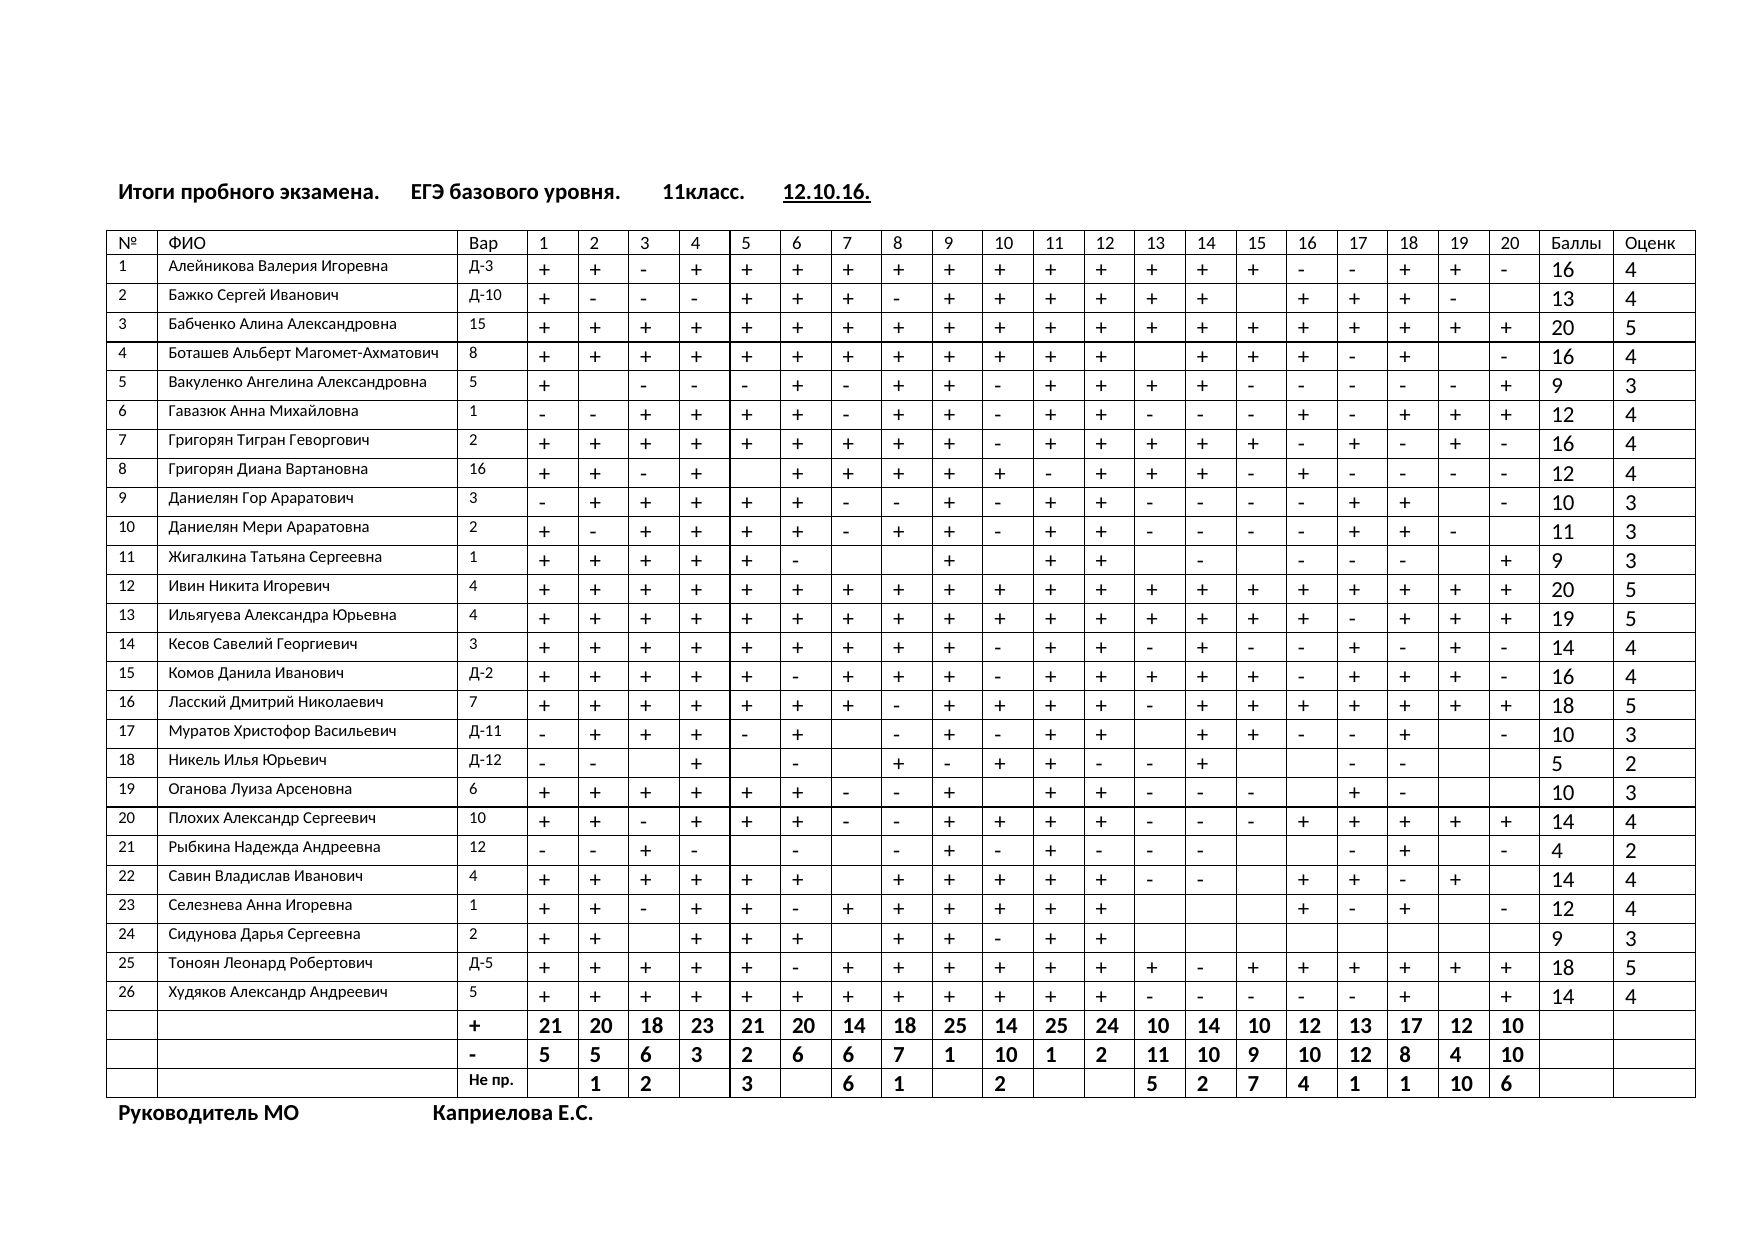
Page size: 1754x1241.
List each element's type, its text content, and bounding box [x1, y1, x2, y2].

table_cell 3 [458, 633, 527, 661]
table_cell - [983, 720, 1033, 748]
table_cell + [882, 517, 932, 545]
table_cell + [933, 866, 982, 893]
table_cell + [983, 749, 1033, 777]
table_cell + [933, 343, 982, 370]
table_cell + [680, 924, 729, 952]
table_cell - [1439, 459, 1489, 487]
table_cell + [1186, 459, 1236, 487]
table_cell + [680, 720, 729, 748]
table_cell 4 [1540, 836, 1613, 864]
table_cell 2 [458, 430, 527, 458]
table_header 4 [680, 231, 729, 254]
table_cell 4 [107, 343, 157, 370]
table_cell 5 [107, 371, 157, 399]
table_cell + [781, 924, 831, 952]
table_cell + [1034, 633, 1084, 661]
table_cell + [983, 575, 1033, 603]
table_cell + [579, 953, 628, 981]
table_cell + [579, 982, 628, 1010]
table_cell - [1338, 401, 1387, 428]
table_cell + [1034, 924, 1084, 952]
table_cell + [1388, 662, 1438, 690]
table_header 15 [1237, 231, 1286, 254]
table_cell + [1338, 488, 1387, 516]
table_cell 9 [1237, 1040, 1286, 1068]
table_cell - [1338, 371, 1387, 399]
table_cell + [933, 633, 982, 661]
table_cell + [1490, 604, 1539, 632]
table_cell + [731, 633, 780, 661]
table_cell - [629, 895, 679, 923]
table_cell - [781, 749, 831, 777]
table_cell Плохих Александр Сергеевич [158, 808, 457, 835]
table_header 8 [882, 231, 932, 254]
table_cell + [1186, 720, 1236, 748]
table_cell [832, 720, 881, 748]
table_cell - [1287, 371, 1337, 399]
table_cell [1388, 924, 1438, 952]
table_cell - [528, 749, 578, 777]
table_cell 2 [731, 1040, 780, 1068]
table_cell + [832, 633, 881, 661]
table_cell + [1034, 575, 1084, 603]
table_cell + [1287, 284, 1337, 312]
table_cell [528, 1069, 578, 1097]
table_cell 15 [458, 313, 527, 341]
table_cell + [1135, 953, 1185, 981]
table_cell + [1085, 371, 1134, 399]
table_cell [1439, 836, 1489, 864]
table_cell 10 [458, 808, 527, 835]
table_cell - [882, 691, 932, 719]
table_cell + [1490, 371, 1539, 399]
table_cell Д-3 [458, 255, 527, 283]
table_cell + [882, 982, 932, 1010]
table_cell + [680, 604, 729, 632]
table_cell Д-11 [458, 720, 527, 748]
table_cell - [1237, 808, 1286, 835]
table_cell + [528, 284, 578, 312]
table_cell [1237, 836, 1286, 864]
table_cell + [882, 371, 932, 399]
table_cell + [1085, 778, 1134, 806]
table_cell - [1388, 546, 1438, 574]
table_cell - [832, 778, 881, 806]
table_cell + [781, 313, 831, 341]
table_cell [1237, 866, 1286, 893]
table_cell - [1186, 836, 1236, 864]
table_cell + [781, 430, 831, 458]
table_cell Ласский Дмитрий Николаевич [158, 691, 457, 719]
table_cell - [983, 924, 1033, 952]
table_cell + [1034, 284, 1084, 312]
table_cell - [1388, 866, 1438, 893]
table_cell [1034, 1069, 1084, 1097]
table_cell Сидунова Дарья Сергеевна [158, 924, 457, 952]
table_cell + [1085, 953, 1134, 981]
table_cell 25 [107, 953, 157, 981]
table_cell + [1135, 604, 1185, 632]
table_cell - [1186, 401, 1236, 428]
table_cell - [1439, 517, 1489, 545]
table_cell - [1338, 459, 1387, 487]
table_cell + [731, 488, 780, 516]
table_cell - [1490, 459, 1539, 487]
table_cell + [579, 662, 628, 690]
table_cell 13 [1338, 1011, 1387, 1039]
table_cell + [1338, 517, 1387, 545]
table_cell 3 [1614, 924, 1695, 952]
table_cell 7 [1237, 1069, 1286, 1097]
table_cell 25 [1034, 1011, 1084, 1039]
table_cell + [882, 895, 932, 923]
table_cell + [1085, 662, 1134, 690]
table_cell + [1388, 517, 1438, 545]
table_cell + [1135, 430, 1185, 458]
table_cell - [781, 546, 831, 574]
table_cell 18 [882, 1011, 932, 1039]
table_cell + [1439, 953, 1489, 981]
table_cell - [1388, 633, 1438, 661]
table_cell + [1287, 604, 1337, 632]
table_cell 18 [107, 749, 157, 777]
table_cell + [1237, 313, 1286, 341]
table_cell - [579, 836, 628, 864]
table_cell 14 [1540, 866, 1613, 893]
table_cell - [832, 371, 881, 399]
table_cell + [579, 430, 628, 458]
table_cell - [1439, 371, 1489, 399]
table_cell + [579, 546, 628, 574]
table_header Оценк [1614, 231, 1695, 254]
table_cell [107, 1040, 157, 1068]
table_cell 3 [1614, 488, 1695, 516]
table_cell + [882, 430, 932, 458]
table_cell 21 [731, 1011, 780, 1039]
table_cell + [882, 866, 932, 893]
table_cell 4 [1614, 866, 1695, 893]
table_cell - [629, 808, 679, 835]
table_cell - [528, 488, 578, 516]
table_cell 5 [1614, 953, 1695, 981]
table_cell + [933, 895, 982, 923]
table_cell + [680, 401, 729, 428]
table_cell 14 [832, 1011, 881, 1039]
table_cell + [933, 604, 982, 632]
table_cell 2 [458, 517, 527, 545]
table_cell + [1034, 866, 1084, 893]
table_cell - [1338, 546, 1387, 574]
table_cell - [1287, 517, 1337, 545]
table_cell 18 [1540, 691, 1613, 719]
table_cell - [528, 401, 578, 428]
table_cell + [1135, 313, 1185, 341]
table_cell + [579, 924, 628, 952]
table_cell + [1338, 778, 1387, 806]
table_cell - [1287, 255, 1337, 283]
table_cell [1490, 778, 1539, 806]
table_cell + [1439, 401, 1489, 428]
table_cell + [832, 895, 881, 923]
table_cell 1 [933, 1040, 982, 1068]
table_cell - [1388, 430, 1438, 458]
table_cell - [1490, 720, 1539, 748]
table_cell + [781, 866, 831, 893]
table_cell + [781, 488, 831, 516]
table_cell 21 [528, 1011, 578, 1039]
table_cell + [933, 575, 982, 603]
table_cell + [1085, 546, 1134, 574]
table_cell + [528, 662, 578, 690]
table_cell + [1388, 808, 1438, 835]
table_cell + [680, 313, 729, 341]
table_cell [1439, 895, 1489, 923]
table_cell 10 [1540, 488, 1613, 516]
table_cell - [1338, 604, 1387, 632]
table_cell 12 [1338, 1040, 1387, 1068]
table_cell + [579, 343, 628, 370]
table_cell - [1287, 546, 1337, 574]
table_header 9 [933, 231, 982, 254]
table_cell + [1186, 633, 1236, 661]
table_cell + [629, 546, 679, 574]
table_cell [832, 924, 881, 952]
table_cell 6 [1490, 1069, 1539, 1097]
table_cell [1237, 924, 1286, 952]
table_cell 16 [1540, 255, 1613, 283]
table_cell [1439, 343, 1489, 370]
table_cell [158, 1040, 457, 1068]
table_cell + [882, 255, 932, 283]
table_cell + [832, 313, 881, 341]
table_cell + [731, 284, 780, 312]
table_cell + [1490, 546, 1539, 574]
table_cell + [1034, 343, 1084, 370]
table_cell [1540, 1040, 1613, 1068]
table_cell 12 [1287, 1011, 1337, 1039]
table_cell + [1085, 604, 1134, 632]
table_cell + [1186, 604, 1236, 632]
table_cell + [1388, 401, 1438, 428]
table_cell + [983, 866, 1033, 893]
table_cell [1490, 924, 1539, 952]
table_cell 3 [1614, 517, 1695, 545]
table_cell 7 [882, 1040, 932, 1068]
table_cell + [1287, 401, 1337, 428]
table_cell - [579, 284, 628, 312]
table_cell - [1490, 343, 1539, 370]
table_cell Оганова Луиза Арсеновна [158, 778, 457, 806]
table_cell 9 [1540, 924, 1613, 952]
table_cell + [1034, 430, 1084, 458]
table_cell - [680, 371, 729, 399]
table_cell - [832, 401, 881, 428]
table_cell + [832, 284, 881, 312]
table_cell 20 [781, 1011, 831, 1039]
table_cell - [1287, 982, 1337, 1010]
table_cell + [1388, 982, 1438, 1010]
table_cell + [983, 284, 1033, 312]
table_cell + [1186, 284, 1236, 312]
table_header Баллы [1540, 231, 1613, 254]
table_cell + [680, 778, 729, 806]
table_cell - [1237, 633, 1286, 661]
table_cell 6 [107, 401, 157, 428]
table_cell - [1490, 662, 1539, 690]
table_cell 5 [458, 371, 527, 399]
table_cell Д-12 [458, 749, 527, 777]
table_cell + [1338, 430, 1387, 458]
table_cell + [1287, 313, 1337, 341]
table_cell 2 [458, 924, 527, 952]
table_cell + [933, 924, 982, 952]
table_cell - [1186, 808, 1236, 835]
table_cell + [781, 575, 831, 603]
table_cell - [528, 720, 578, 748]
table_cell 12 [107, 575, 157, 603]
table_cell + [1338, 313, 1387, 341]
table_cell + [528, 633, 578, 661]
table_cell - [781, 953, 831, 981]
table_cell + [1490, 401, 1539, 428]
table_cell + [1490, 313, 1539, 341]
table_cell - [680, 284, 729, 312]
table_cell + [579, 808, 628, 835]
table_cell 3 [458, 488, 527, 516]
table_cell + [933, 691, 982, 719]
table_cell + [1034, 401, 1084, 428]
table_cell + [832, 459, 881, 487]
table_cell + [680, 633, 729, 661]
table_cell + [1034, 546, 1084, 574]
table_cell - [1338, 343, 1387, 370]
table_cell 10 [983, 1040, 1033, 1068]
table_cell [1186, 895, 1236, 923]
table_cell 3 [1614, 371, 1695, 399]
table_cell Д-2 [458, 662, 527, 690]
table_cell + [1186, 343, 1236, 370]
table_cell + [1439, 604, 1489, 632]
table_cell + [1287, 895, 1337, 923]
table_cell + [579, 459, 628, 487]
table_cell + [832, 255, 881, 283]
table_cell + [629, 517, 679, 545]
table_cell + [832, 662, 881, 690]
table_cell + [1490, 982, 1539, 1010]
table_cell - [528, 836, 578, 864]
table_cell + [1085, 633, 1134, 661]
table_cell + [680, 430, 729, 458]
table_cell 10 [1237, 1011, 1286, 1039]
table_cell - [983, 430, 1033, 458]
table_cell [1338, 924, 1387, 952]
table_cell + [1135, 662, 1185, 690]
table_cell 20 [107, 808, 157, 835]
table_cell + [579, 313, 628, 341]
table_cell 19 [107, 778, 157, 806]
table_cell + [1388, 895, 1438, 923]
table_cell + [933, 546, 982, 574]
table_cell + [781, 604, 831, 632]
table_cell 8 [1388, 1040, 1438, 1068]
table_cell - [1237, 401, 1286, 428]
table_cell - [882, 778, 932, 806]
table_cell - [1490, 895, 1539, 923]
table_cell + [528, 924, 578, 952]
table_cell + [1135, 459, 1185, 487]
table_header 12 [1085, 231, 1134, 254]
table_header Вар [458, 231, 527, 254]
table_cell 19 [1540, 604, 1613, 632]
table_cell 3 [1614, 546, 1695, 574]
table_cell + [882, 953, 932, 981]
table_cell - [1237, 371, 1286, 399]
table_cell - [983, 517, 1033, 545]
table_cell + [781, 284, 831, 312]
table_cell + [731, 575, 780, 603]
table_cell - [731, 371, 780, 399]
table_cell + [882, 662, 932, 690]
table_cell 23 [680, 1011, 729, 1039]
table_cell + [882, 604, 932, 632]
table_cell + [1186, 255, 1236, 283]
table_cell + [629, 720, 679, 748]
table_cell + [781, 720, 831, 748]
table_cell 5 [1614, 313, 1695, 341]
table_cell [1186, 924, 1236, 952]
table_cell + [1085, 575, 1134, 603]
table_cell + [1237, 720, 1286, 748]
table_cell + [680, 546, 729, 574]
table_cell + [528, 313, 578, 341]
table_cell + [528, 953, 578, 981]
table_cell 14 [983, 1011, 1033, 1039]
table_cell + [781, 691, 831, 719]
table_cell + [781, 808, 831, 835]
table_cell + [1135, 284, 1185, 312]
table_cell + [1439, 255, 1489, 283]
table_cell + [1388, 284, 1438, 312]
table_cell - [1287, 662, 1337, 690]
table_cell + [1085, 488, 1134, 516]
table_cell + [528, 604, 578, 632]
table_cell + [680, 488, 729, 516]
table_cell + [933, 836, 982, 864]
table_cell + [1439, 430, 1489, 458]
table_cell Комов Данила Иванович [158, 662, 457, 690]
table_cell + [781, 633, 831, 661]
table_cell + [731, 953, 780, 981]
table_cell [882, 546, 932, 574]
table_cell 23 [107, 895, 157, 923]
table_cell + [579, 604, 628, 632]
table_cell [1439, 749, 1489, 777]
table_cell + [1034, 836, 1084, 864]
table_cell [1490, 517, 1539, 545]
table_cell 1 [107, 255, 157, 283]
table_cell [107, 1011, 157, 1039]
table_cell + [1338, 953, 1387, 981]
table_cell 16 [1540, 430, 1613, 458]
table_cell Жигалкина Татьяна Сергеевна [158, 546, 457, 574]
table_cell Алейникова Валерия Игоревна [158, 255, 457, 283]
table_cell + [882, 633, 932, 661]
table_cell [1439, 488, 1489, 516]
table_cell 10 [1135, 1011, 1185, 1039]
table_cell + [579, 488, 628, 516]
table_header 7 [832, 231, 881, 254]
table_cell 8 [458, 343, 527, 370]
table_cell - [1034, 459, 1084, 487]
table_cell + [528, 430, 578, 458]
table_cell 5 [1614, 575, 1695, 603]
table_cell - [1439, 284, 1489, 312]
table_cell + [731, 662, 780, 690]
table_cell 25 [933, 1011, 982, 1039]
table_cell Бажко Сергей Иванович [158, 284, 457, 312]
table_cell + [528, 691, 578, 719]
table_cell 22 [107, 866, 157, 893]
table_cell + [1338, 691, 1387, 719]
table_cell 18 [629, 1011, 679, 1039]
table_cell + [1085, 343, 1134, 370]
table_cell 10 [1186, 1040, 1236, 1068]
table_cell [1135, 924, 1185, 952]
table_cell + [1034, 778, 1084, 806]
table_cell + [983, 982, 1033, 1010]
table_cell + [1237, 662, 1286, 690]
table_cell [107, 1069, 157, 1097]
table_cell + [1186, 313, 1236, 341]
table_header 1 [528, 231, 578, 254]
table_cell + [1034, 808, 1084, 835]
table_cell 5 [1614, 691, 1695, 719]
table_cell 6 [781, 1040, 831, 1068]
table_cell 4 [1614, 895, 1695, 923]
table_cell + [933, 284, 982, 312]
table_header 3 [629, 231, 679, 254]
table_cell + [781, 401, 831, 428]
table_cell + [1388, 343, 1438, 370]
table_cell Д-10 [458, 284, 527, 312]
table_cell 13 [1540, 284, 1613, 312]
table_cell + [1439, 808, 1489, 835]
table_cell 4 [1614, 284, 1695, 312]
table_cell - [781, 662, 831, 690]
table_cell Не пр. [458, 1069, 527, 1097]
table_cell + [1388, 836, 1438, 864]
table_cell - [882, 836, 932, 864]
table_cell - [983, 633, 1033, 661]
table_cell - [1135, 778, 1185, 806]
table_cell 24 [107, 924, 157, 952]
table_cell + [731, 604, 780, 632]
table_cell + [629, 343, 679, 370]
table_cell [1490, 749, 1539, 777]
table_cell - [1186, 488, 1236, 516]
table_cell Худяков Александр Андреевич [158, 982, 457, 1010]
table_cell Муратов Христофор Васильевич [158, 720, 457, 748]
table_cell + [629, 836, 679, 864]
table_cell + [629, 401, 679, 428]
table_cell Гавазюк Анна Михайловна [158, 401, 457, 428]
table_cell - [1338, 895, 1387, 923]
table_cell Д-5 [458, 953, 527, 981]
table_cell + [983, 604, 1033, 632]
table_cell 2 [1085, 1040, 1134, 1068]
table_cell + [731, 924, 780, 952]
table_cell 4 [458, 604, 527, 632]
table_cell + [680, 662, 729, 690]
table_cell Бабченко Алина Александровна [158, 313, 457, 341]
table_cell 6 [832, 1069, 881, 1097]
table_cell - [1338, 255, 1387, 283]
table_cell 4 [1614, 401, 1695, 428]
table_cell 2 [1614, 836, 1695, 864]
table_cell + [933, 517, 982, 545]
table_cell [1287, 836, 1337, 864]
table_cell - [1338, 720, 1387, 748]
table_cell + [528, 808, 578, 835]
table_cell + [1034, 662, 1084, 690]
table_cell + [781, 517, 831, 545]
table_cell - [680, 836, 729, 864]
table_cell - [579, 517, 628, 545]
table_cell [1135, 895, 1185, 923]
table_cell - [1186, 546, 1236, 574]
table_cell Григорян Диана Вартановна [158, 459, 457, 487]
table_cell 18 [1540, 953, 1613, 981]
table_cell + [731, 430, 780, 458]
table_cell + [1287, 953, 1337, 981]
table_cell + [731, 401, 780, 428]
table_cell + [882, 313, 932, 341]
table_cell + [983, 313, 1033, 341]
table_cell 4 [1614, 430, 1695, 458]
table_cell + [1388, 575, 1438, 603]
table_cell [832, 866, 881, 893]
table_cell + [629, 488, 679, 516]
table_cell 4 [1614, 662, 1695, 690]
table_cell - [629, 371, 679, 399]
table_cell 2 [629, 1069, 679, 1097]
table_cell + [1085, 895, 1134, 923]
table_cell + [832, 430, 881, 458]
table_cell - [731, 720, 780, 748]
table_cell Ивин Никита Игоревич [158, 575, 457, 603]
table_cell Боташев Альберт Магомет-Ахматович [158, 343, 457, 370]
table_cell + [1186, 371, 1236, 399]
table_cell + [882, 401, 932, 428]
table_cell + [1490, 808, 1539, 835]
table_cell [1540, 1069, 1613, 1097]
table_cell 8 [107, 459, 157, 487]
table_cell + [882, 924, 932, 952]
table_cell + [1439, 633, 1489, 661]
table_cell - [458, 1040, 527, 1068]
table_cell + [1034, 953, 1084, 981]
table_cell + [1338, 808, 1387, 835]
table_cell + [1085, 459, 1134, 487]
table_cell 5 [458, 982, 527, 1010]
table_cell - [1237, 488, 1286, 516]
table_cell 2 [1614, 749, 1695, 777]
table_cell [629, 749, 679, 777]
table_cell + [1034, 604, 1084, 632]
table_cell [158, 1069, 457, 1097]
table_cell 7 [458, 691, 527, 719]
table_cell + [933, 313, 982, 341]
table_cell [781, 1069, 831, 1097]
table_cell [1237, 546, 1286, 574]
table_cell + [832, 575, 881, 603]
table_cell [1439, 720, 1489, 748]
table_cell + [1490, 575, 1539, 603]
table_cell 3 [1614, 778, 1695, 806]
table_cell 12 [1439, 1011, 1489, 1039]
table_cell + [781, 459, 831, 487]
table_cell 5 [1540, 749, 1613, 777]
table_cell - [1186, 953, 1236, 981]
table_cell - [1135, 401, 1185, 428]
table_cell 3 [680, 1040, 729, 1068]
table_cell 6 [832, 1040, 881, 1068]
table_cell + [1034, 895, 1084, 923]
table_cell + [680, 517, 729, 545]
table_cell - [1237, 778, 1286, 806]
table_cell - [1135, 866, 1185, 893]
table_header 18 [1388, 231, 1438, 254]
table_cell [1287, 778, 1337, 806]
table_cell 16 [458, 459, 527, 487]
table_cell - [1135, 517, 1185, 545]
table_cell + [458, 1011, 527, 1039]
table_cell + [1388, 488, 1438, 516]
table_cell 10 [1540, 720, 1613, 748]
table_cell Ильягуева Александра Юрьевна [158, 604, 457, 632]
table_cell - [1490, 430, 1539, 458]
table_cell + [832, 343, 881, 370]
table_cell 1 [458, 546, 527, 574]
table_cell - [1287, 488, 1337, 516]
table_cell + [781, 343, 831, 370]
table_cell - [1186, 778, 1236, 806]
table_cell [1614, 1011, 1695, 1039]
table_cell + [1085, 255, 1134, 283]
table_cell - [1135, 749, 1185, 777]
table_cell + [731, 691, 780, 719]
table_cell Никель Илья Юрьевич [158, 749, 457, 777]
table_header № [107, 231, 157, 254]
table_cell - [933, 749, 982, 777]
table_cell [1135, 546, 1185, 574]
table_cell + [528, 546, 578, 574]
table_cell + [1338, 866, 1387, 893]
table_cell + [1439, 313, 1489, 341]
table_cell + [731, 808, 780, 835]
table_cell + [933, 982, 982, 1010]
table_cell + [579, 255, 628, 283]
table_cell 1 [882, 1069, 932, 1097]
table_cell + [629, 430, 679, 458]
table_cell + [629, 778, 679, 806]
table_cell - [832, 488, 881, 516]
table_cell 12 [1540, 459, 1613, 487]
table_cell - [882, 284, 932, 312]
table_cell - [579, 401, 628, 428]
table_cell + [579, 691, 628, 719]
table_cell [579, 371, 628, 399]
table_cell 3 [731, 1069, 780, 1097]
table_cell Даниелян Гор Араратович [158, 488, 457, 516]
table_cell - [983, 488, 1033, 516]
table_cell + [983, 808, 1033, 835]
table_cell - [629, 284, 679, 312]
table_cell 1 [1338, 1069, 1387, 1097]
table_cell 13 [107, 604, 157, 632]
table_cell 20 [1540, 313, 1613, 341]
table_cell 3 [1614, 720, 1695, 748]
table_cell + [680, 953, 729, 981]
table_cell + [1237, 430, 1286, 458]
table_cell [1135, 343, 1185, 370]
table_cell 4 [1614, 808, 1695, 835]
table_cell 20 [1540, 575, 1613, 603]
table_cell + [528, 255, 578, 283]
table_cell + [528, 866, 578, 893]
table_header 6 [781, 231, 831, 254]
table_cell [933, 1069, 982, 1097]
table_cell + [1034, 255, 1084, 283]
table_header 13 [1135, 231, 1185, 254]
table_cell - [1186, 982, 1236, 1010]
table_cell + [629, 604, 679, 632]
table_cell + [1439, 691, 1489, 719]
table_header 10 [983, 231, 1033, 254]
table_cell + [1388, 720, 1438, 748]
table_cell [1490, 284, 1539, 312]
table_cell - [983, 371, 1033, 399]
table_cell + [933, 430, 982, 458]
table_cell + [579, 866, 628, 893]
table_header 19 [1439, 231, 1489, 254]
table_cell 17 [107, 720, 157, 748]
table_cell + [731, 313, 780, 341]
table_cell + [579, 895, 628, 923]
table_cell [1439, 924, 1489, 952]
table_cell 12 [458, 836, 527, 864]
table_cell + [1287, 866, 1337, 893]
table_cell [731, 836, 780, 864]
table_cell - [1388, 778, 1438, 806]
table_cell + [1237, 691, 1286, 719]
table_cell + [731, 982, 780, 1010]
table_cell + [882, 343, 932, 370]
table_cell 26 [107, 982, 157, 1010]
table_cell + [781, 255, 831, 283]
table_cell - [983, 836, 1033, 864]
table_cell 4 [1439, 1040, 1489, 1068]
table_cell + [1237, 343, 1286, 370]
table_header 2 [579, 231, 628, 254]
table_cell [1614, 1069, 1695, 1097]
table_cell Селезнева Анна Игоревна [158, 895, 457, 923]
table_cell - [882, 808, 932, 835]
table_cell - [629, 459, 679, 487]
table_cell + [1388, 255, 1438, 283]
table_cell + [629, 575, 679, 603]
table_cell + [1085, 982, 1134, 1010]
table_cell Григорян Тигран Геворгович [158, 430, 457, 458]
table_cell 5 [1614, 604, 1695, 632]
table_cell + [983, 953, 1033, 981]
table_cell [1237, 284, 1286, 312]
table_cell + [528, 517, 578, 545]
table_cell + [1135, 575, 1185, 603]
table_cell + [1186, 691, 1236, 719]
table_cell Савин Владислав Иванович [158, 866, 457, 893]
table_cell 4 [1614, 255, 1695, 283]
table_cell [832, 749, 881, 777]
table_cell 11 [1540, 517, 1613, 545]
table_cell - [629, 255, 679, 283]
table_cell + [731, 546, 780, 574]
table_cell + [1338, 284, 1387, 312]
table_cell 24 [1085, 1011, 1134, 1039]
table_cell + [680, 895, 729, 923]
table_cell 10 [107, 517, 157, 545]
table_cell Кесов Савелий Георгиевич [158, 633, 457, 661]
table_cell + [528, 371, 578, 399]
table_cell - [1287, 633, 1337, 661]
table_cell - [1338, 982, 1387, 1010]
table_cell - [882, 488, 932, 516]
table_cell + [528, 778, 578, 806]
table_cell + [579, 633, 628, 661]
table_cell [1439, 778, 1489, 806]
table_cell - [1287, 720, 1337, 748]
table_cell - [579, 749, 628, 777]
table_cell - [1237, 982, 1286, 1010]
table_cell 4 [458, 575, 527, 603]
table_cell Вакуленко Ангелина Александровна [158, 371, 457, 399]
table_cell + [731, 778, 780, 806]
table_cell - [1490, 488, 1539, 516]
table_cell + [1085, 430, 1134, 458]
table_cell - [882, 720, 932, 748]
table_cell + [1085, 866, 1134, 893]
table_cell [1237, 895, 1286, 923]
table_cell Тоноян Леонард Робертович [158, 953, 457, 981]
table_cell 14 [1186, 1011, 1236, 1039]
table_cell 15 [107, 662, 157, 690]
table_cell [1287, 924, 1337, 952]
table_cell [1540, 1011, 1613, 1039]
table_cell + [1085, 517, 1134, 545]
table_cell + [731, 255, 780, 283]
table_cell + [1439, 662, 1489, 690]
table_cell [1490, 866, 1539, 893]
table_cell + [1085, 691, 1134, 719]
table_cell + [1135, 371, 1185, 399]
table_cell 14 [1540, 982, 1613, 1010]
table_cell + [680, 749, 729, 777]
table_cell + [933, 459, 982, 487]
table_cell + [629, 313, 679, 341]
table_header 20 [1490, 231, 1539, 254]
table_cell + [528, 895, 578, 923]
table_cell + [983, 895, 1033, 923]
table_cell - [983, 401, 1033, 428]
table_cell 10 [1439, 1069, 1489, 1097]
table_cell + [1237, 604, 1286, 632]
table_cell 9 [1540, 546, 1613, 574]
table_cell + [731, 895, 780, 923]
table_cell 10 [1540, 778, 1613, 806]
table_cell + [731, 343, 780, 370]
table_cell - [1237, 459, 1286, 487]
table_cell 10 [1287, 1040, 1337, 1068]
table_cell + [1186, 430, 1236, 458]
table_cell + [983, 343, 1033, 370]
table_cell + [528, 982, 578, 1010]
table_cell + [1034, 982, 1084, 1010]
table_cell - [1490, 255, 1539, 283]
table_cell + [629, 691, 679, 719]
table_cell 2 [983, 1069, 1033, 1097]
table_cell 11 [1135, 1040, 1185, 1068]
table_cell 16 [1540, 662, 1613, 690]
table_cell 17 [1388, 1011, 1438, 1039]
table_cell + [1490, 953, 1539, 981]
table_cell - [781, 836, 831, 864]
table_cell 14 [1540, 633, 1613, 661]
table_cell + [1287, 343, 1337, 370]
table_cell + [1034, 691, 1084, 719]
table_cell + [680, 255, 729, 283]
table_cell + [1085, 313, 1134, 341]
table_cell 2 [107, 284, 157, 312]
table_cell [1237, 749, 1286, 777]
table_cell [1287, 749, 1337, 777]
table_cell + [882, 459, 932, 487]
table_cell + [1287, 459, 1337, 487]
table_cell + [1034, 517, 1084, 545]
table_cell + [629, 982, 679, 1010]
table_cell [731, 459, 780, 487]
table_cell 4 [1614, 633, 1695, 661]
table_cell 10 [1490, 1011, 1539, 1039]
table_cell + [731, 517, 780, 545]
table_cell - [1388, 459, 1438, 487]
table_header 11 [1034, 231, 1084, 254]
table_cell 6 [629, 1040, 679, 1068]
table_cell + [629, 866, 679, 893]
table_cell + [1034, 720, 1084, 748]
table_cell - [1186, 866, 1236, 893]
table_cell 14 [107, 633, 157, 661]
table_cell + [579, 575, 628, 603]
table_cell + [1388, 691, 1438, 719]
table_cell + [832, 691, 881, 719]
table_cell 4 [1614, 459, 1695, 487]
table_cell 20 [579, 1011, 628, 1039]
table_cell [680, 1069, 729, 1097]
table_cell Рыбкина Надежда Андреевна [158, 836, 457, 864]
table_cell [983, 778, 1033, 806]
table_cell [832, 836, 881, 864]
table_cell + [579, 720, 628, 748]
table_cell + [680, 575, 729, 603]
table_cell 16 [1540, 343, 1613, 370]
table_cell + [1135, 255, 1185, 283]
table_cell + [933, 720, 982, 748]
text Итоги пробного экзамена. ЕГЭ базового уровня. 11класс. 12.10.16. [118, 177, 1636, 205]
table_cell + [1186, 662, 1236, 690]
table_cell + [731, 866, 780, 893]
table_cell 3 [107, 313, 157, 341]
table_cell 7 [107, 430, 157, 458]
table_cell + [680, 691, 729, 719]
table_cell 5 [528, 1040, 578, 1068]
table_cell + [781, 982, 831, 1010]
table_cell 21 [107, 836, 157, 864]
table_cell + [1034, 749, 1084, 777]
table_cell [1135, 720, 1185, 748]
table_cell + [933, 778, 982, 806]
table_cell + [680, 808, 729, 835]
table_cell + [933, 808, 982, 835]
table_cell + [1237, 255, 1286, 283]
table_cell + [1085, 720, 1134, 748]
table_cell 12 [1540, 895, 1613, 923]
table_cell - [983, 662, 1033, 690]
table_cell + [832, 982, 881, 1010]
table_cell 2 [1186, 1069, 1236, 1097]
table_cell + [528, 343, 578, 370]
table_cell + [528, 459, 578, 487]
table_cell - [1135, 488, 1185, 516]
table_cell + [933, 371, 982, 399]
table_cell 4 [1287, 1069, 1337, 1097]
table_cell [629, 924, 679, 952]
table_cell - [1388, 749, 1438, 777]
text Руководитель МО Каприелова Е.С. [118, 1098, 1636, 1126]
table_header 17 [1338, 231, 1387, 254]
table_cell [731, 749, 780, 777]
table_cell + [1034, 371, 1084, 399]
table_cell 1 [1388, 1069, 1438, 1097]
table_cell + [1287, 575, 1337, 603]
table_cell + [680, 982, 729, 1010]
table_cell 5 [579, 1040, 628, 1068]
table_cell + [1287, 691, 1337, 719]
table_cell 1 [579, 1069, 628, 1097]
table_cell + [832, 604, 881, 632]
table_cell + [1338, 633, 1387, 661]
table_cell [832, 546, 881, 574]
table_cell + [1388, 604, 1438, 632]
table_cell + [629, 662, 679, 690]
table_cell 5 [1135, 1069, 1185, 1097]
table_cell + [933, 662, 982, 690]
table_cell + [1388, 313, 1438, 341]
table_cell + [832, 953, 881, 981]
table_cell + [1388, 953, 1438, 981]
table_header 5 [731, 231, 780, 254]
table_cell + [781, 371, 831, 399]
table_cell - [1237, 517, 1286, 545]
table_cell - [1135, 982, 1185, 1010]
table_cell 1 [458, 401, 527, 428]
table_cell + [1034, 313, 1084, 341]
table_cell - [1135, 808, 1185, 835]
table_cell + [629, 633, 679, 661]
table_cell + [1085, 808, 1134, 835]
table_cell + [882, 575, 932, 603]
table_cell - [1490, 633, 1539, 661]
table_cell + [983, 255, 1033, 283]
table_cell 4 [458, 866, 527, 893]
table_cell + [680, 343, 729, 370]
table_cell + [1186, 749, 1236, 777]
table_cell - [1085, 836, 1134, 864]
table_cell + [1439, 866, 1489, 893]
table_cell + [781, 778, 831, 806]
table_cell 12 [1540, 401, 1613, 428]
table_cell - [1287, 430, 1337, 458]
table_cell [1439, 546, 1489, 574]
table_cell + [528, 575, 578, 603]
table_cell + [1034, 488, 1084, 516]
table_cell + [933, 953, 982, 981]
table_cell 4 [1614, 982, 1695, 1010]
table_cell + [1237, 953, 1286, 981]
table_cell 9 [1540, 371, 1613, 399]
table_cell - [1186, 517, 1236, 545]
table_cell + [1085, 924, 1134, 952]
table_cell Даниелян Мери Араратовна [158, 517, 457, 545]
table_header ФИО [158, 231, 457, 254]
table_cell + [1338, 575, 1387, 603]
table_cell + [1085, 401, 1134, 428]
table_cell + [882, 749, 932, 777]
table_cell [158, 1011, 457, 1039]
table_cell 1 [458, 895, 527, 923]
table_cell - [1338, 749, 1387, 777]
table_cell - [1338, 836, 1387, 864]
table_cell + [983, 691, 1033, 719]
table_cell - [781, 895, 831, 923]
table_cell 4 [1614, 343, 1695, 370]
table_cell + [1186, 575, 1236, 603]
table_cell [1439, 982, 1489, 1010]
table_cell + [1338, 662, 1387, 690]
table_cell 6 [458, 778, 527, 806]
table_cell - [1085, 749, 1134, 777]
table_cell - [1388, 371, 1438, 399]
table_cell + [629, 953, 679, 981]
table_cell + [1287, 808, 1337, 835]
table_cell - [1135, 633, 1185, 661]
table_cell + [579, 778, 628, 806]
table_cell 10 [1490, 1040, 1539, 1068]
table_cell - [832, 808, 881, 835]
table_cell + [1085, 284, 1134, 312]
table_cell + [933, 488, 982, 516]
table_cell + [1237, 575, 1286, 603]
table_header 14 [1186, 231, 1236, 254]
table_cell + [933, 401, 982, 428]
table_cell 1 [1034, 1040, 1084, 1068]
table_cell 9 [107, 488, 157, 516]
table_cell + [680, 459, 729, 487]
table_cell [983, 546, 1033, 574]
table_cell - [1490, 836, 1539, 864]
table_cell + [1439, 575, 1489, 603]
table_cell - [1135, 691, 1185, 719]
table_cell [1085, 1069, 1134, 1097]
table_header 16 [1287, 231, 1337, 254]
table_cell [1614, 1040, 1695, 1068]
table_cell + [1490, 691, 1539, 719]
table_cell + [680, 866, 729, 893]
table_cell - [1135, 836, 1185, 864]
table_cell 16 [107, 691, 157, 719]
table_cell 14 [1540, 808, 1613, 835]
table_cell + [933, 255, 982, 283]
table_cell - [832, 517, 881, 545]
table_cell 11 [107, 546, 157, 574]
table_cell + [983, 459, 1033, 487]
